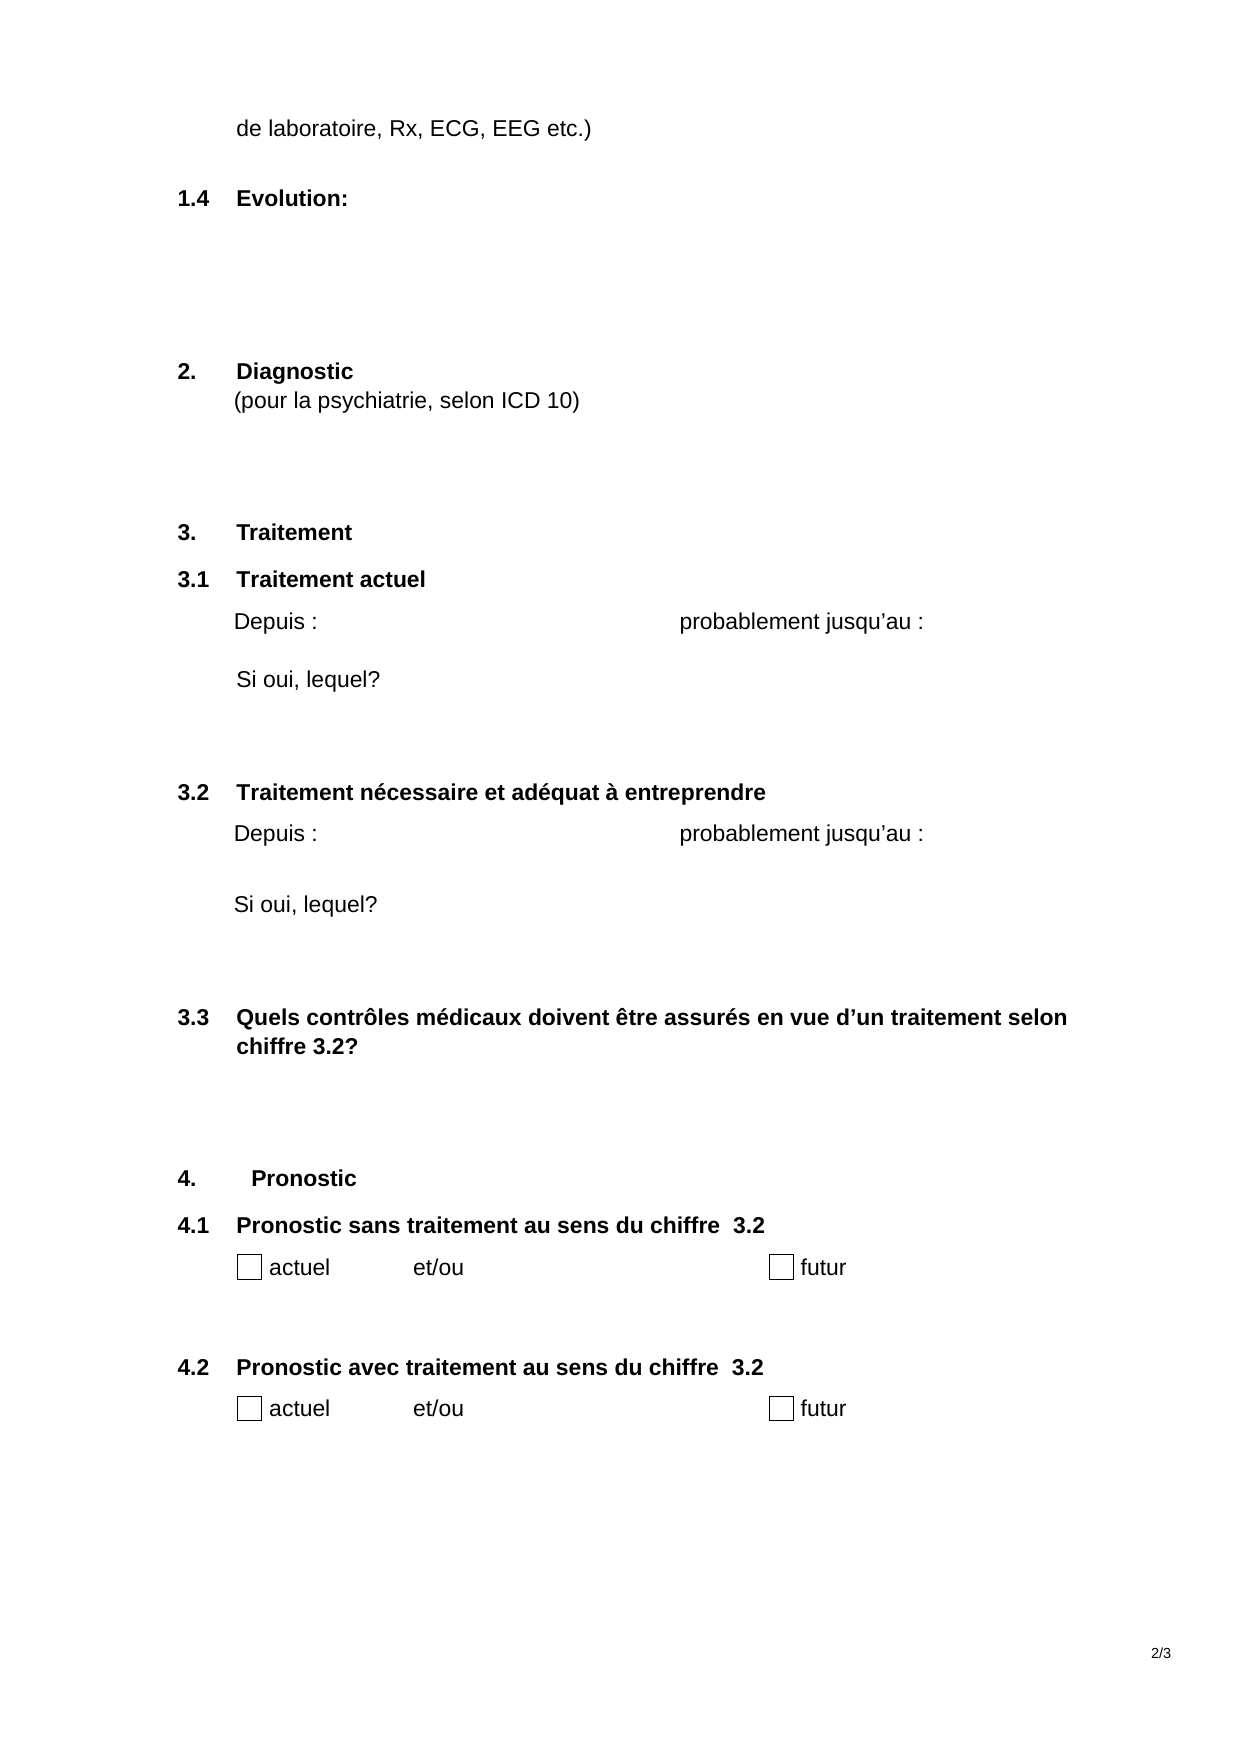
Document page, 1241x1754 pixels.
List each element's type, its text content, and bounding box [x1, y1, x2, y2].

text (pour la psychiatrie, selon ICD 10) [233, 384, 1122, 413]
text Depuis : probablement jusqu’au : [233, 605, 1122, 634]
subtitle 4. Pronostic [177, 1146, 1122, 1196]
text 3.3 Quels contrôles médicaux doivent être assurés en vue d’un traitement selon chiffre 3.2? [177, 1001, 1122, 1088]
text Si oui, lequel? [236, 663, 1122, 721]
subtitle 3. Traitement [177, 501, 1122, 551]
text 1.4 Evolution: [177, 183, 1122, 212]
text actuel et/ou futur [177, 1251, 1122, 1309]
text 4.1 Pronostic sans traitement au sens du chiffre 3.2 [177, 1209, 1122, 1238]
text actuel et/ou futur [233, 1392, 1122, 1451]
text 3.1 Traitement actuel [177, 563, 1122, 592]
text 4.2 Pronostic avec traitement au sens du chiffre 3.2 [177, 1351, 1122, 1380]
text Depuis : probablement jusqu’au : [233, 817, 1122, 876]
text 3.2 Traitement nécessaire et adéquat à entreprendre [177, 776, 1122, 805]
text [177, 112, 1122, 170]
text Si oui, lequel? [233, 888, 1122, 946]
subtitle Diagnostic [177, 358, 1122, 384]
